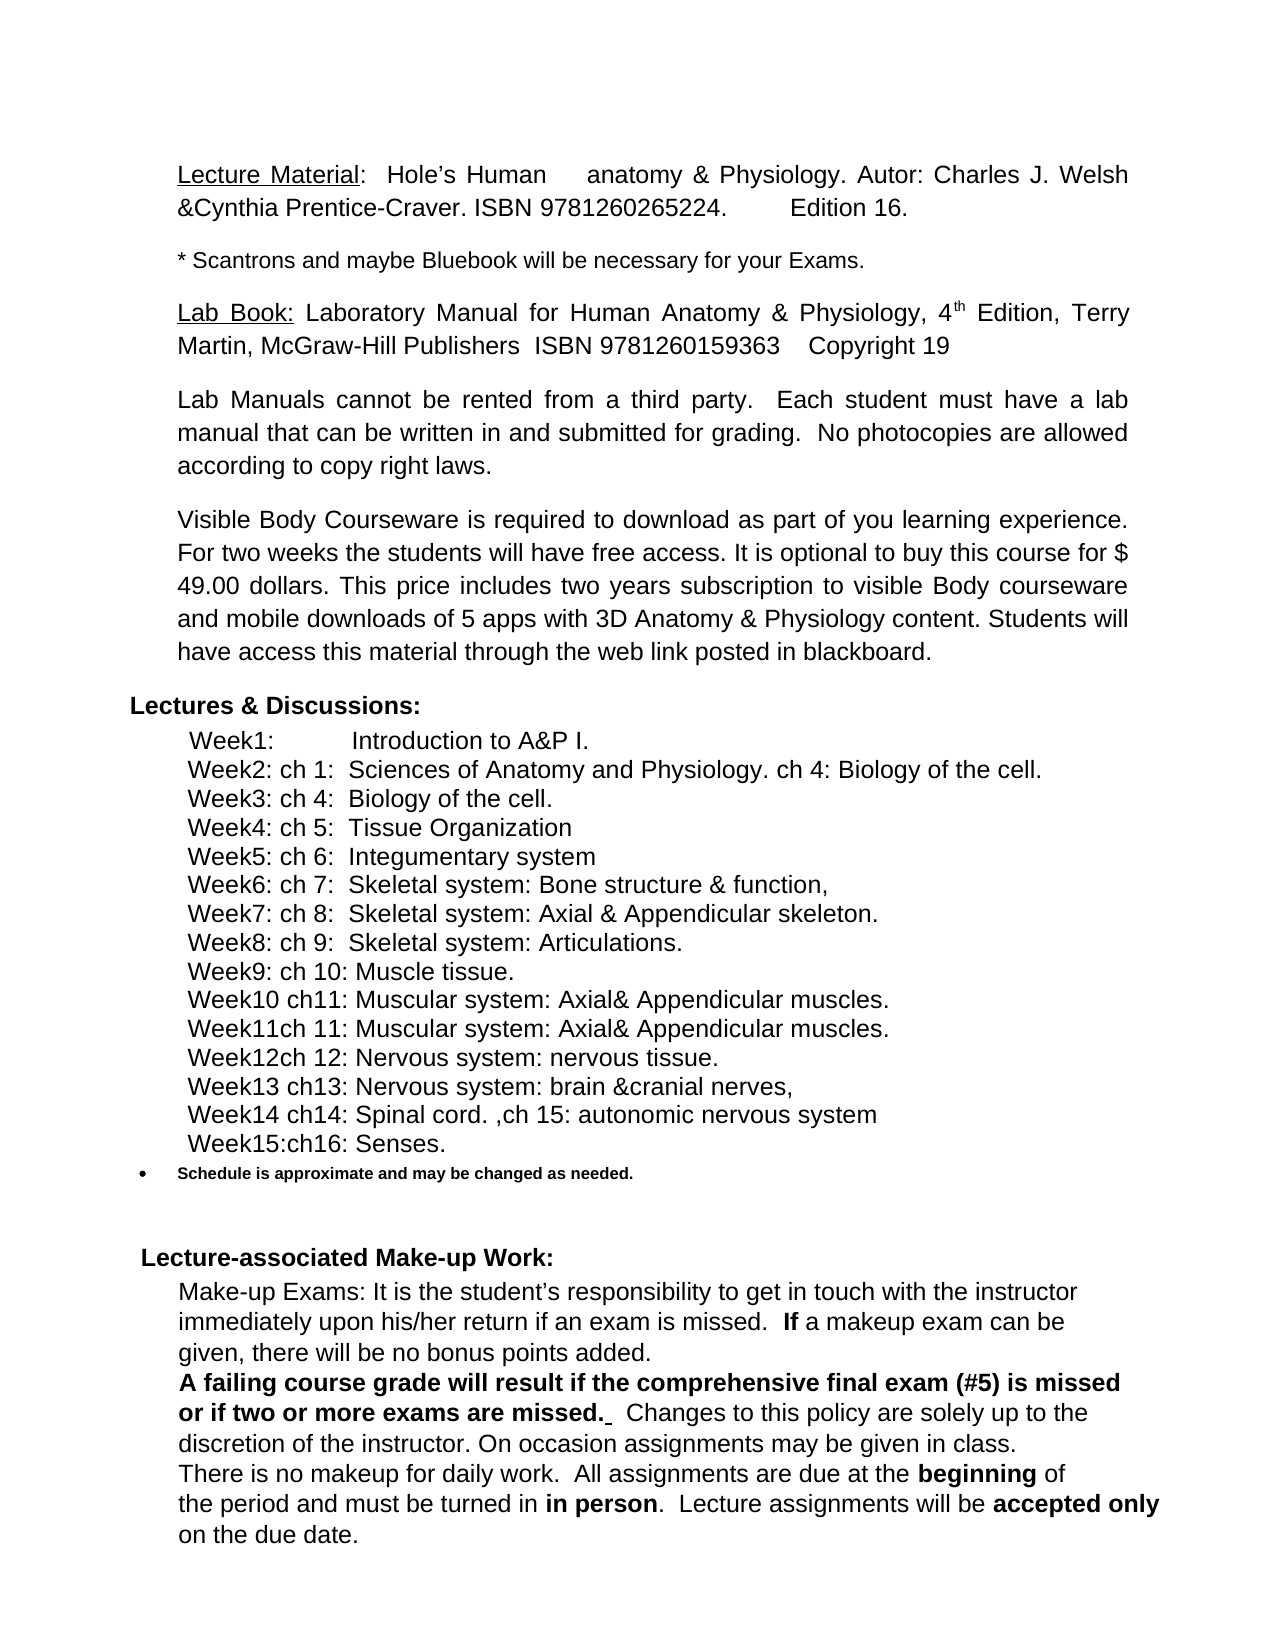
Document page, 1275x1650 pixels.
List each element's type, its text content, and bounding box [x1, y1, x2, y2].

text Week7: ch 8: Skeletal system: Axial & Appendicular skeleton. [131, 899, 1137, 928]
text Week13 ch13: Nervous system: brain &cranial nerves, [131, 1072, 1137, 1100]
text Lecture Material: Hole’s Human anatomy & Physiology. Autor: Charles J. Welsh &Cynthia Prentice-Craver. ISBN 9781260265224. Edition 16. [177, 160, 1130, 222]
text discretion of the instructor. On occasion assignments may be given in class. [102, 1429, 1169, 1457]
text Week9: ch 10: Muscle tissue. [131, 957, 1137, 985]
text or if two or more exams are missed. Changes to this policy are solely up to the [102, 1398, 1169, 1427]
text Week15:ch16: Senses. [131, 1129, 1137, 1158]
text Week6: ch 7: Skeletal system: Bone structure & function, [131, 870, 1137, 899]
text immediately upon his/her return if an exam is missed. If a makeup exam can be [102, 1307, 1169, 1336]
text Week5: ch 6: Integumentary system [131, 842, 1137, 870]
text Week3: ch 4: Biology of the cell. [131, 784, 1137, 813]
text Lectures & Discussions: [102, 691, 1169, 719]
text Week1: Introduction to A&P I. [131, 725, 1137, 755]
text Week4: ch 5: Tissue Organization [131, 813, 1137, 842]
text There is no makeup for daily work. All assignments are due at the beginning of [102, 1459, 1169, 1488]
text * Scantrons and maybe Bluebook will be necessary for your Exams. [102, 247, 1130, 273]
text on the due date. [102, 1519, 1169, 1548]
text Week2: ch 1: Sciences of Anatomy and Physiology. ch 4: Biology of the cell. [131, 755, 1137, 784]
text Lab Manuals cannot be rented from a third party. Each student must have a lab manual that can be written in and submitted for grading. No photocopies are allowed according to copy right laws. [177, 385, 1130, 480]
text given, there will be no bonus points added. [102, 1338, 1169, 1366]
text Visible Body Courseware is required to download as part of you learning experience. For two weeks the students will have free access. It is optional to buy this course for $ 49.00 dollars. This price includes two years subscription to visible Body courseware and mobile downloads of 5 apps with 3D Anatomy & Physiology content. Students will have access this material through the web link posted in blackboard. [177, 505, 1130, 666]
text Lecture-associated Make-up Work: [141, 1243, 1169, 1272]
text A failing course grade will result if the comprehensive final exam (#5) is missed [102, 1368, 1169, 1397]
list Schedule is approximate and may be changed as needed. [139, 1164, 1171, 1183]
text Week12ch 12: Nervous system: nervous tissue. [131, 1043, 1137, 1072]
text Week10 ch11: Muscular system: Axial& Appendicular muscles. [131, 985, 1137, 1014]
text Lab Book: Laboratory Manual for Human Anatomy & Physiology, 4th Edition, Terry Martin, McGraw-Hill Publishers ISBN 9781260159363 Copyright 19 [177, 298, 1130, 360]
text Make-up Exams: It is the student’s responsibility to get in touch with the instructor [102, 1277, 1169, 1306]
text the period and must be turned in in person. Lecture assignments will be accepted only [102, 1489, 1169, 1518]
text Week8: ch 9: Skeletal system: Articulations. [131, 928, 1137, 957]
text Week11ch 11: Muscular system: Axial& Appendicular muscles. [131, 1014, 1137, 1043]
text Week14 ch14: Spinal cord. ,ch 15: autonomic nervous system [131, 1100, 1137, 1129]
